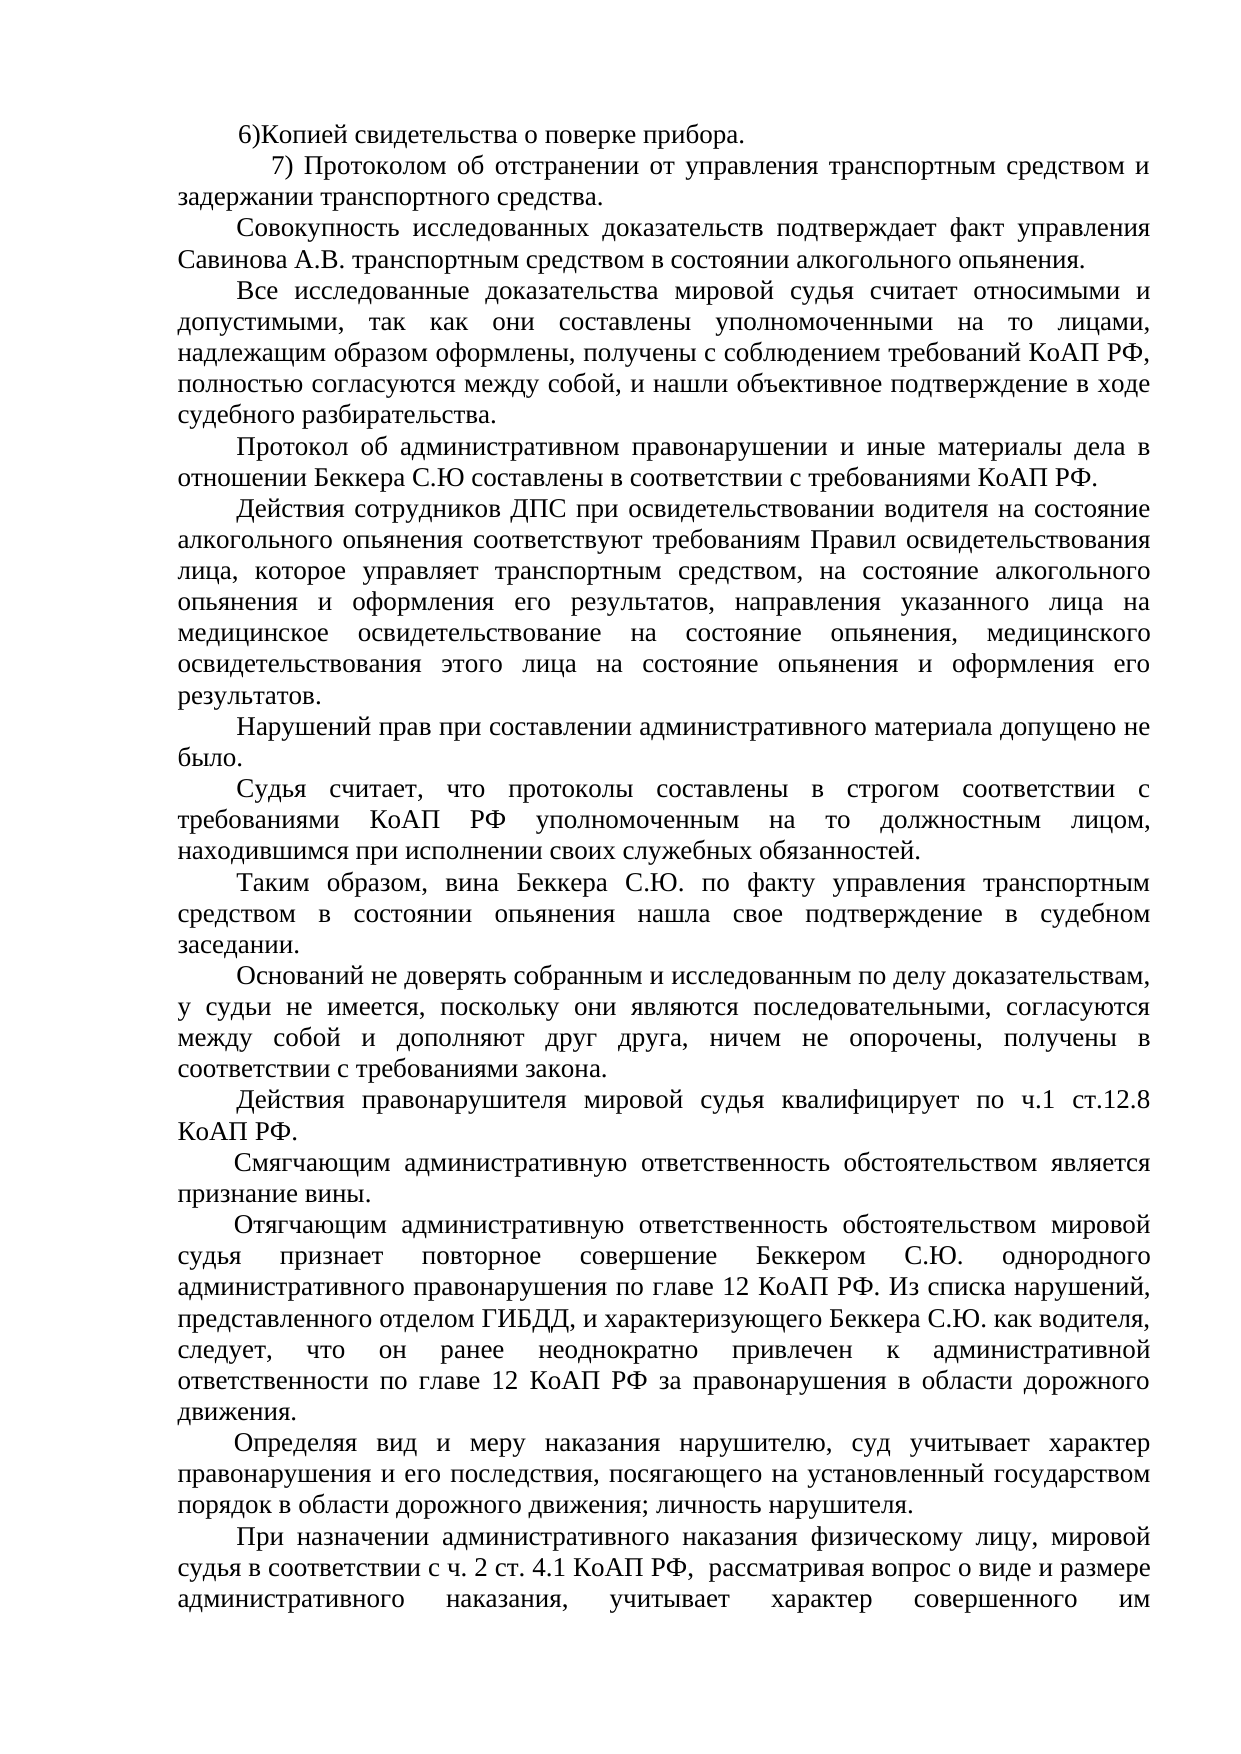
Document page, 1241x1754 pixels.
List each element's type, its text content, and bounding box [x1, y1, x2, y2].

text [177, 1520, 1152, 1613]
text Все исследованные доказательства мировой судья считает относимыми и допустимыми, так как они составлены уполномоченными на то лицами, надлежащим образом оформлены, получены с соблюдением требований КоАП РФ, полностью согласуются между собой, и нашли объективное подтверждение в ходе судебного разбирательства. [177, 274, 1152, 429]
text Судья считает, что протоколы составлены в строгом соответствии с требованиями КоАП РФ уполномоченным на то должностным лицом, находившимся при исполнении своих служебных обязанностей. [177, 772, 1152, 866]
text Таким образом, вина Беккера С.Ю. по факту управления транспортным средством в состоянии опьянения нашла свое подтверждение в судебном заседании. [177, 866, 1152, 959]
text 6)Копией свидетельства о поверке прибора. [177, 118, 1152, 149]
text Действия сотрудников ДПС при освидетельствовании водителя на состояние алкогольного опьянения соответствуют требованиям Правил освидетельствования лица, которое управляет транспортным средством, на состояние алкогольного опьянения и оформления его результатов, направления указанного лица на медицинское освидетельствование на состояние опьянения, медицинского освидетельствования этого лица на состояние опьянения и оформления его результатов. [177, 492, 1152, 710]
text Действия правонарушителя мировой судья квалифицирует по ч.1 ст.12.8 КоАП РФ. [177, 1084, 1152, 1146]
text Протокол об административном правонарушении и иные материалы дела в отношении Беккера С.Ю составлены в соответствии с требованиями КоАП РФ. [177, 429, 1152, 492]
text Совокупность исследованных доказательств подтверждает факт управления Савинова А.В. транспортным средством в состоянии алкогольного опьянения. [177, 212, 1152, 274]
text Отягчающим административную ответственность обстоятельством мировой судья признает повторное совершение Беккером С.Ю. однородного административного правонарушения по главе 12 КоАП РФ. Из списка нарушений, представленного отделом ГИБДД, и характеризующего Беккера С.Ю. как водителя, следует, что он ранее неоднократно привлечен к административной ответственности по главе 12 КоАП РФ за правонарушения в области дорожного движения. [177, 1208, 1152, 1426]
text Оснований не доверять собранным и исследованным по делу доказательствам, у судьи не имеется, поскольку они являются последовательными, согласуются между собой и дополняют друг друга, ничем не опорочены, получены в соответствии с требованиями закона. [177, 959, 1152, 1084]
text Смягчающим административную ответственность обстоятельством является признание вины. [177, 1146, 1152, 1208]
text Нарушений прав при составлении административного материала допущено не было. [177, 710, 1152, 772]
text 7) Протоколом об отстранении от управления транспортным средством и задержании транспортного средства. [177, 149, 1152, 212]
text Определяя вид и меру наказания нарушителю, суд учитывает характер правонарушения и его последствия, посягающего на установленный государством порядок в области дорожного движения; личность нарушителя. [177, 1426, 1152, 1520]
